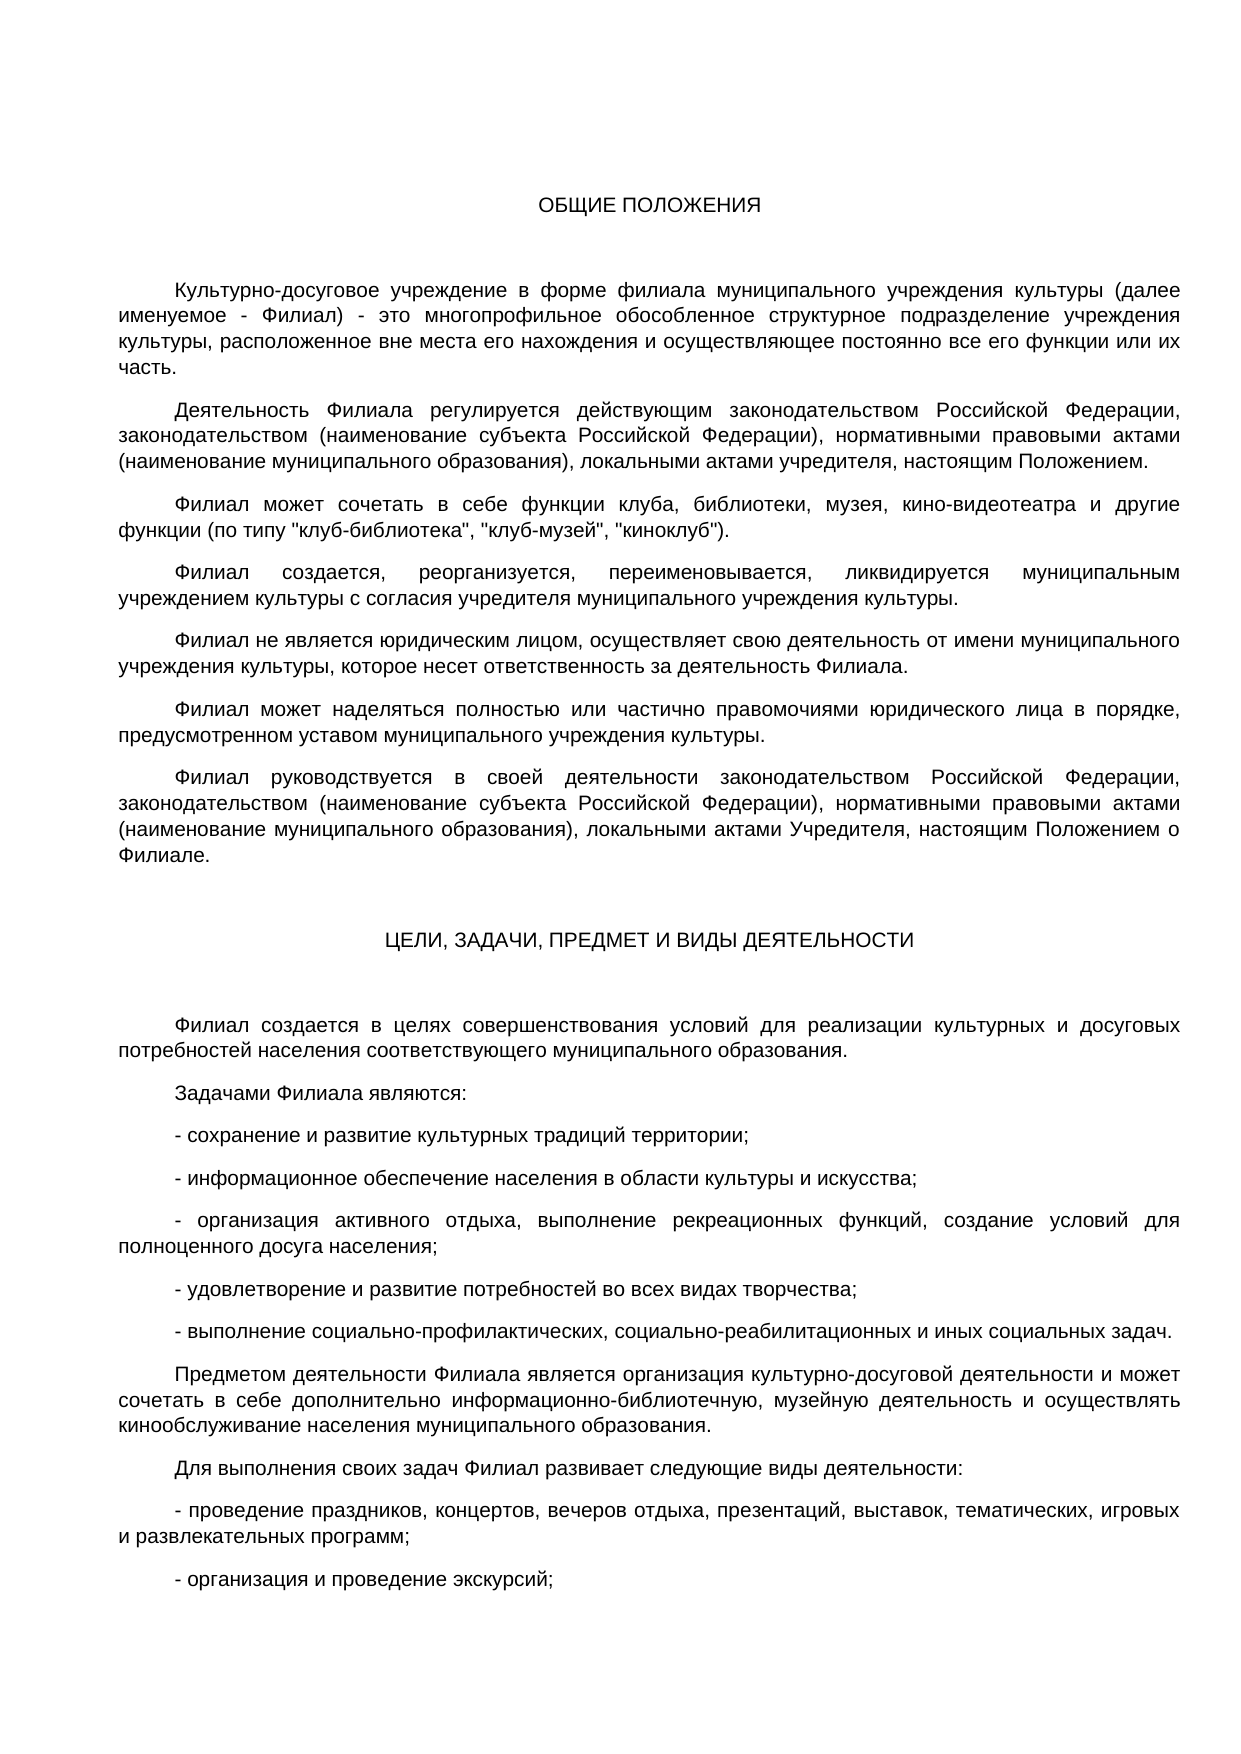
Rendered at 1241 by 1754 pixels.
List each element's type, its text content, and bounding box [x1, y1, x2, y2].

text Культурно-досуговое учреждение в форме филиала муниципального учреждения культуры (далее именуемое - Филиал) - это многопрофильное обособленное структурное подразделение учреждения культуры, расположенное вне места его нахождения и осуществляющее постоянно все его функции или их часть. [118, 277, 1181, 379]
text - сохранение и развитие культурных традиций территории; [118, 1123, 1181, 1147]
text Задачами Филиала являются: [118, 1081, 1181, 1105]
text Деятельность Филиала регулируется действующим законодательством Российской Федерации, законодательством (наименование субъекта Российской Федерации), нормативными правовыми актами (наименование муниципального образования), локальными актами учредителя, настоящим Положением. [118, 397, 1181, 473]
text ЦЕЛИ, ЗАДАЧИ, ПРЕДМЕТ И ВИДЫ ДЕЯТЕЛЬНОСТИ [118, 927, 1181, 951]
text Филиал может сочетать в себе функции клуба, библиотеки, музея, кино-видеотеатра и другие функции (по типу "клуб-библиотека", "клуб-музей", "киноклуб"). [118, 492, 1181, 541]
text - удовлетворение и развитие потребностей во всех видах творчества; [118, 1277, 1181, 1301]
text Филиал создается в целях совершенствования условий для реализации культурных и досуговых потребностей населения соответствующего муниципального образования. [118, 1012, 1181, 1062]
text - информационное обеспечение населения в области культуры и искусства; [118, 1166, 1181, 1190]
text Филиал может наделяться полностью или частично правомочиями юридического лица в порядке, предусмотренном уставом муниципального учреждения культуры. [118, 697, 1181, 746]
text - организация и проведение экскурсий; [118, 1567, 1181, 1591]
text - организация активного отдыха, выполнение рекреационных функций, создание условий для полноценного досуга населения; [118, 1208, 1181, 1258]
text - проведение праздников, концертов, вечеров отдыха, презентаций, выставок, тематических, игровых и развлекательных программ; [118, 1498, 1181, 1548]
text Предметом деятельности Филиала является организация культурно-досуговой деятельности и может сочетать в себе дополнительно информационно-библиотечную, музейную деятельность и осуществлять кинообслуживание населения муниципального образования. [118, 1362, 1181, 1437]
text Филиал не является юридическим лицом, осуществляет свою деятельность от имени муниципального учреждения культуры, которое несет ответственность за деятельность Филиала. [118, 628, 1181, 678]
text - выполнение социально-профилактических, социально-реабилитационных и иных социальных задач. [118, 1319, 1181, 1343]
text Филиал руководствуется в своей деятельности законодательством Российской Федерации, законодательством (наименование субъекта Российской Федерации), нормативными правовыми актами (наименование муниципального образования), локальными актами Учредителя, настоящим Положением о Филиале. [118, 765, 1181, 866]
text Филиал создается, реорганизуется, переименовывается, ликвидируется муниципальным учреждением культуры с согласия учредителя муниципального учреждения культуры. [118, 560, 1181, 610]
text Для выполнения своих задач Филиал развивает следующие виды деятельности: [118, 1456, 1181, 1480]
text ОБЩИЕ ПОЛОЖЕНИЯ [118, 192, 1181, 216]
